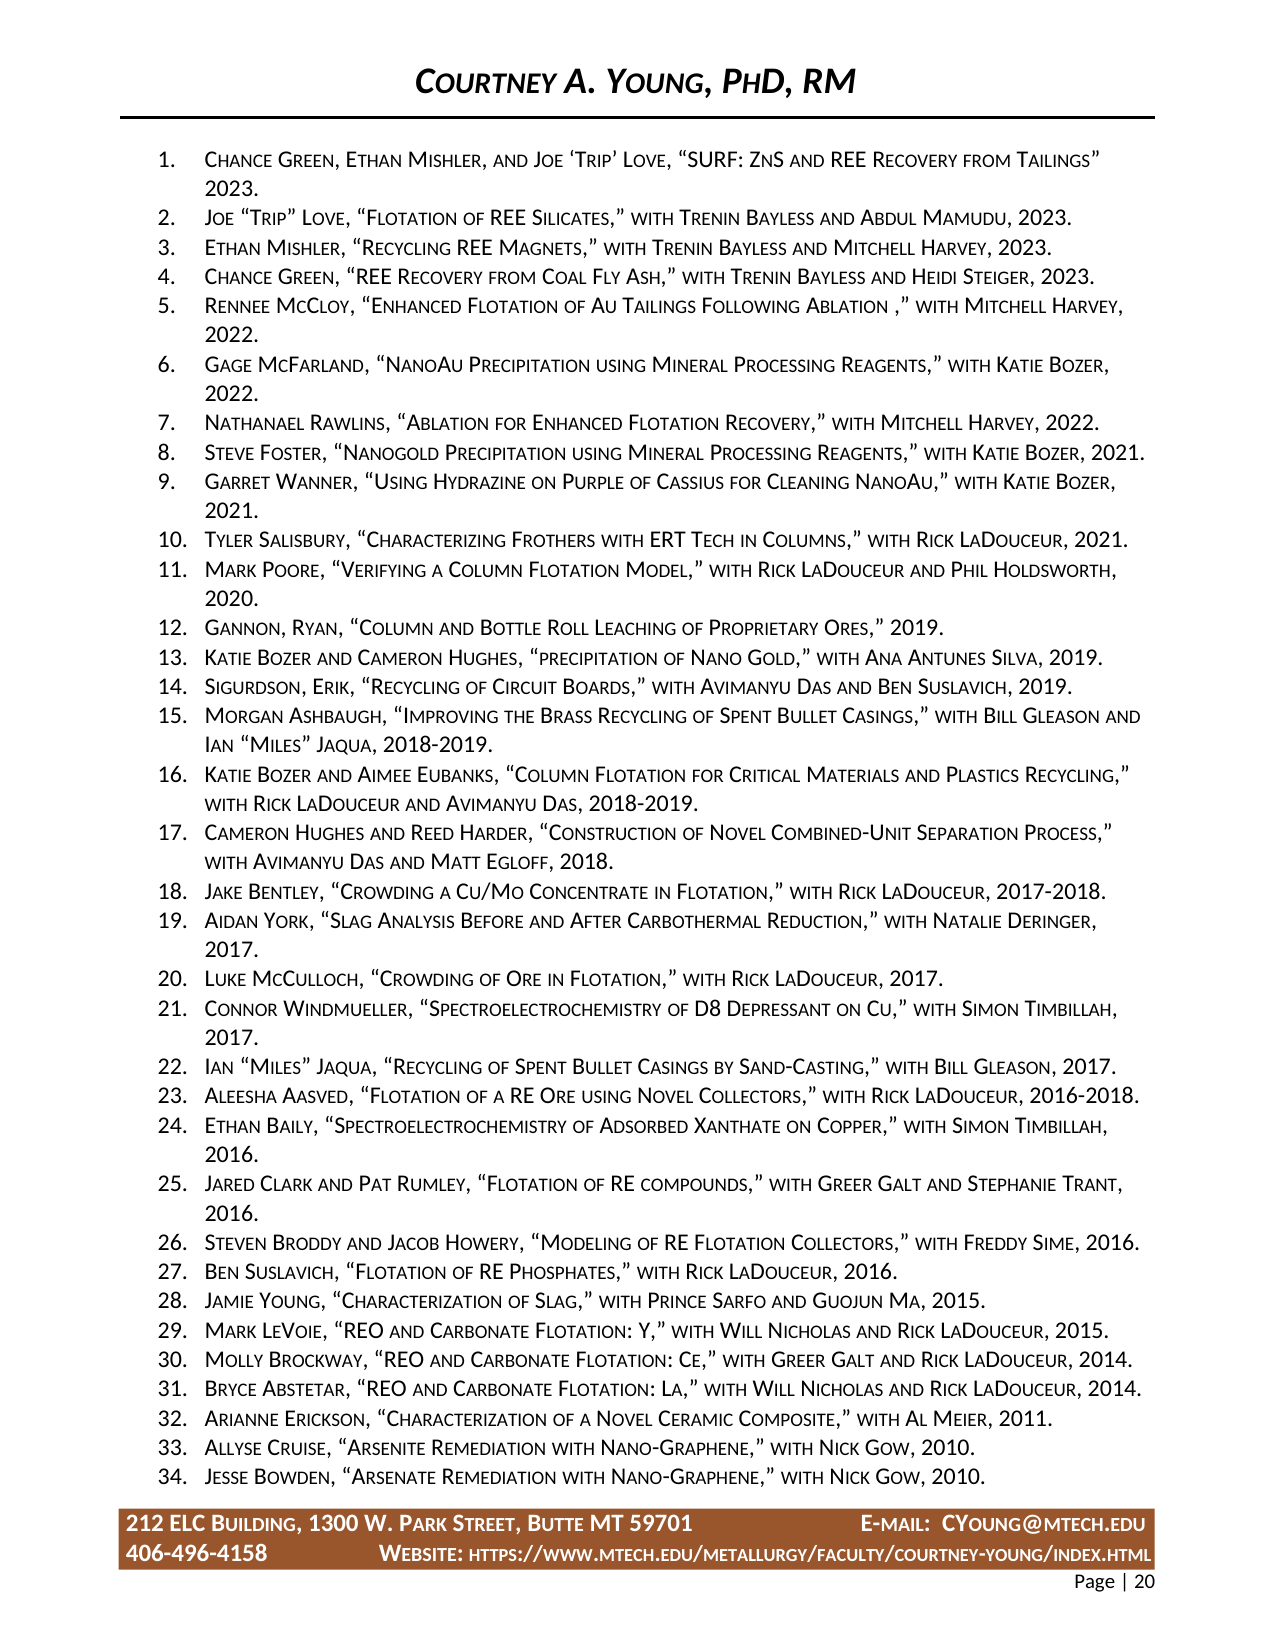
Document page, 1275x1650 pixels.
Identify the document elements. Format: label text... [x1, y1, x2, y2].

list Ethan Baily, “Spectroelectrochemistry of Adsorbed Xanthate on Copper,” with Simon Timbillah, 2016. [157, 1110, 1155, 1168]
list Katie Bozer and Cameron Hughes, “precipitation of Nano Gold,” with Ana Antunes Silva, 2019. [157, 642, 1155, 671]
list Cameron Hughes and Reed Harder, “Construction of Novel Combined-Unit Separation Process,” with Avimanyu Das and Matt Egloff, 2018. [157, 817, 1155, 876]
list Jake Bentley, “Crowding a Cu/Mo Concentrate in Flotation,” with Rick LaDouceur, 2017-2018. [157, 876, 1155, 905]
list Katie Bozer and Aimee Eubanks, “Column Flotation for Critical Materials and Plastics Recycling,” with Rick LaDouceur and Avimanyu Das, 2018-2019. [157, 759, 1155, 817]
list Gage McFarland, “NanoAu Precipitation using Mineral Processing Reagents,” with Katie Bozer, 2022. [157, 349, 1155, 407]
list Steven Broddy and Jacob Howery, “Modeling of RE Flotation Collectors,” with Freddy Sime, 2016. [157, 1227, 1155, 1256]
list Morgan Ashbaugh, “Improving the Brass Recycling of Spent Bullet Casings,” with Bill Gleason and Ian “Miles” Jaqua, 2018-2019. [157, 700, 1155, 759]
list Bryce Abstetar, “REO and Carbonate Flotation: La,” with Will Nicholas and Rick LaDouceur, 2014. [157, 1373, 1155, 1403]
list Sigurdson, Erik, “Recycling of Circuit Boards,” with Avimanyu Das and Ben Suslavich, 2019. [157, 671, 1155, 700]
list Gannon, Ryan, “Column and Bottle Roll Leaching of Proprietary Ores,” 2019. [157, 612, 1155, 642]
list Joe “Trip” Love, “Flotation of REE Silicates,” with Trenin Bayless and Abdul Mamudu, 2023. [157, 202, 1155, 232]
list Chance Green, “REE Recovery from Coal Fly Ash,” with Trenin Bayless and Heidi Steiger, 2023. [157, 261, 1155, 290]
list Ethan Mishler, “Recycling REE Magnets,” with Trenin Bayless and Mitchell Harvey, 2023. [157, 232, 1155, 261]
list Jamie Young, “Characterization of Slag,” with Prince Sarfo and Guojun Ma, 2015. [157, 1286, 1155, 1315]
list Mark LeVoie, “REO and Carbonate Flotation: Y,” with Will Nicholas and Rick LaDouceur, 2015. [157, 1315, 1155, 1344]
list Mark Poore, “Verifying a Column Flotation Model,” with Rick LaDouceur and Phil Holdsworth, 2020. [157, 554, 1155, 612]
list Ben Suslavich, “Flotation of RE Phosphates,” with Rick LaDouceur, 2016. [157, 1256, 1155, 1286]
list Rennee McCloy, “Enhanced Flotation of Au Tailings Following Ablation ,” with Mitchell Harvey, 2022. [157, 290, 1155, 349]
list Aleesha Aasved, “Flotation of a RE Ore using Novel Collectors,” with Rick LaDouceur, 2016-2018. [157, 1081, 1155, 1110]
list Ian “Miles” Jaqua, “Recycling of Spent Bullet Casings by Sand-Casting,” with Bill Gleason, 2017. [157, 1051, 1155, 1081]
list Aidan York, “Slag Analysis Before and After Carbothermal Reduction,” with Natalie Deringer, 2017. [157, 905, 1155, 963]
list Luke McCulloch, “Crowding of Ore in Flotation,” with Rick LaDouceur, 2017. [157, 963, 1155, 993]
list Steve Foster, “Nanogold Precipitation using Mineral Processing Reagents,” with Katie Bozer, 2021. [157, 437, 1155, 466]
list Tyler Salisbury, “Characterizing Frothers with ERT Tech in Columns,” with Rick LaDouceur, 2021. [157, 524, 1155, 554]
list Chance Green, Ethan Mishler, and Joe ‘Trip’ Love, “SURF: ZnS and REE Recovery from Tailings” 2023. [157, 144, 1155, 202]
list Arianne Erickson, “Characterization of a Novel Ceramic Composite,” with Al Meier, 2011. [157, 1403, 1155, 1432]
list Jesse Bowden, “Arsenate Remediation with Nano-Graphene,” with Nick Gow, 2010. [157, 1461, 1155, 1490]
list Nathanael Rawlins, “Ablation for Enhanced Flotation Recovery,” with Mitchell Harvey, 2022. [157, 407, 1155, 437]
list Connor Windmueller, “Spectroelectrochemistry of D8 Depressant on Cu,” with Simon Timbillah, 2017. [157, 993, 1155, 1051]
list Garret Wanner, “Using Hydrazine on Purple of Cassius for Cleaning NanoAu,” with Katie Bozer, 2021. [157, 466, 1155, 524]
list Molly Brockway, “REO and Carbonate Flotation: Ce,” with Greer Galt and Rick LaDouceur, 2014. [157, 1344, 1155, 1373]
list Jared Clark and Pat Rumley, “Flotation of RE compounds,” with Greer Galt and Stephanie Trant, 2016. [157, 1168, 1155, 1227]
list Allyse Cruise, “Arsenite Remediation with Nano-Graphene,” with Nick Gow, 2010. [157, 1432, 1155, 1461]
